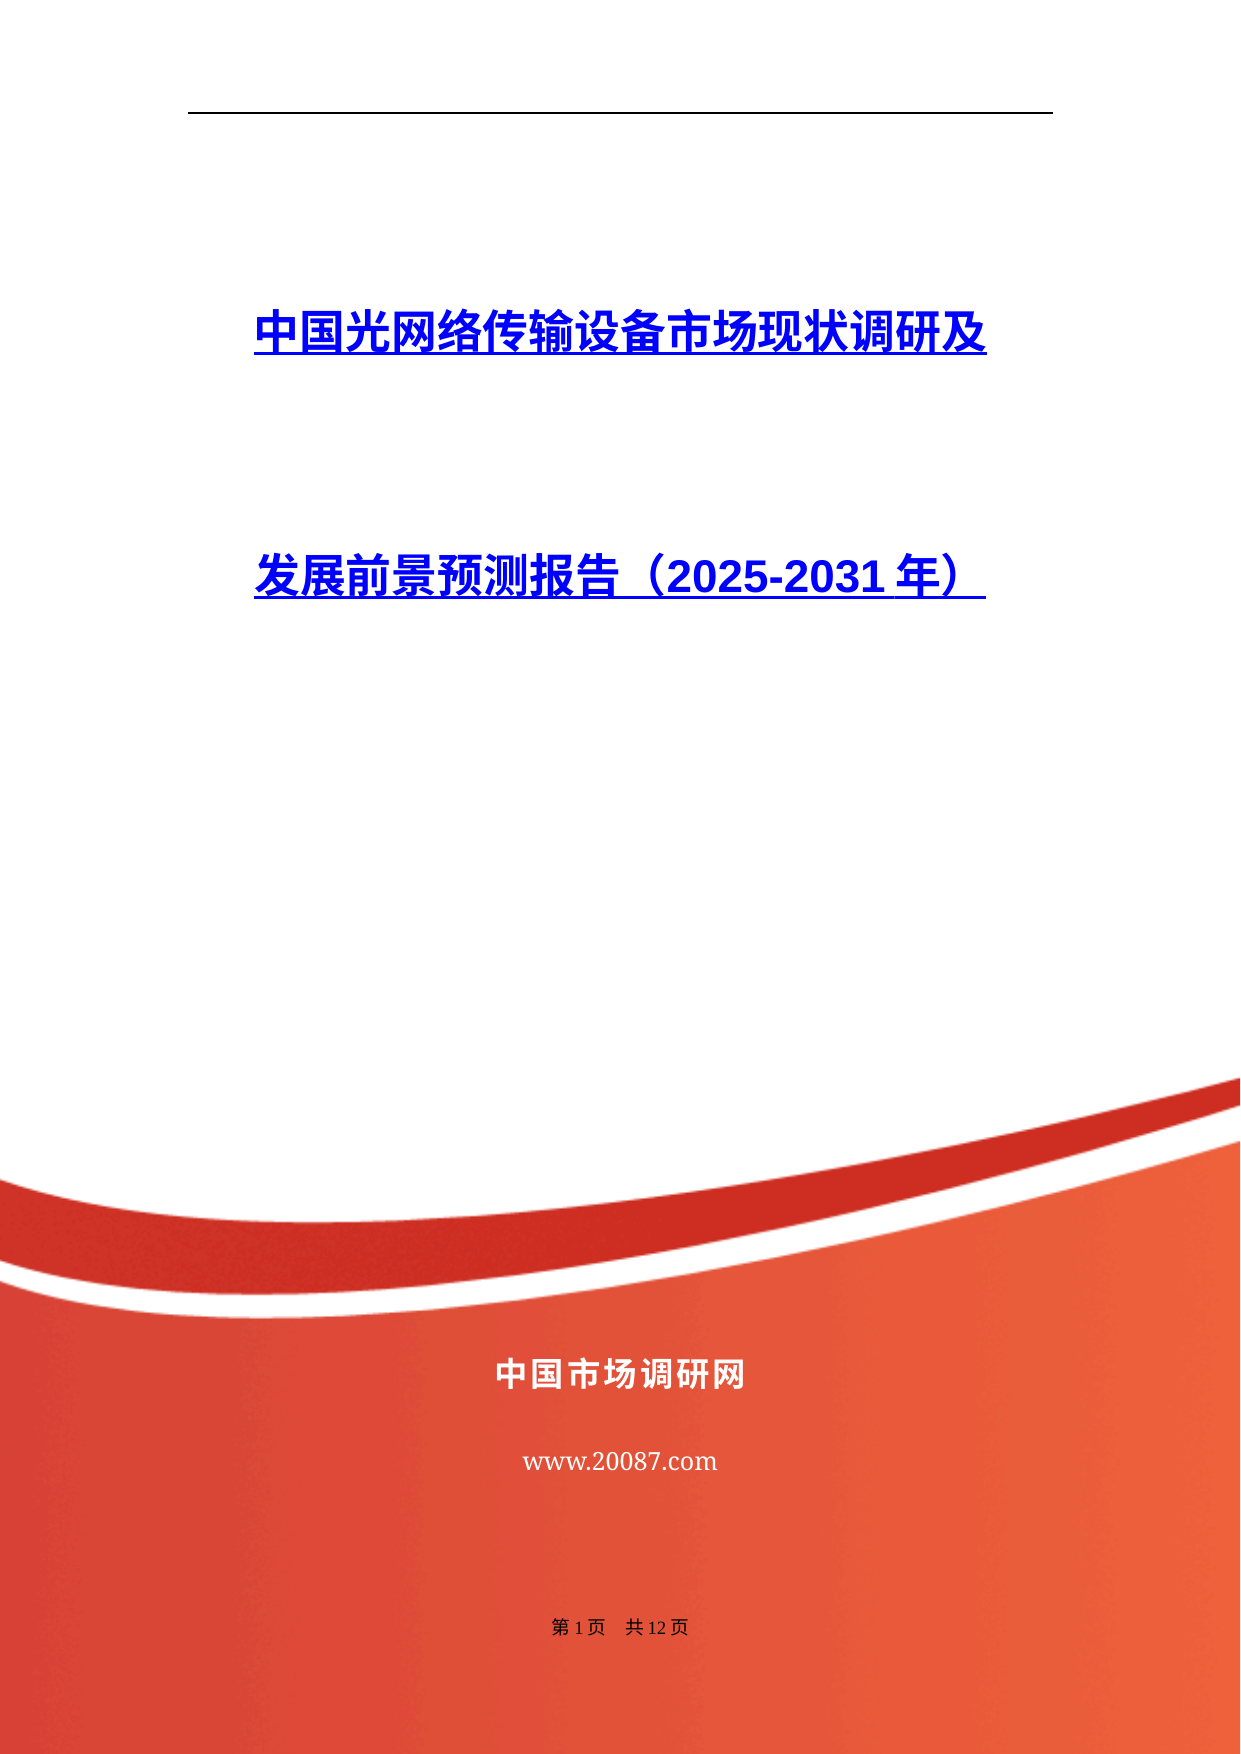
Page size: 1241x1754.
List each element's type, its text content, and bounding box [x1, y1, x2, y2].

picture [0, 1006, 1241, 1754]
text www.20087.com [187, 1428, 1053, 1493]
table_header 中国光网络传输设备市场现状调研及发展前景预测报告（2025-2031年） [188, 207, 1053, 773]
subtitle 中国市场调研网 [187, 1339, 1053, 1404]
